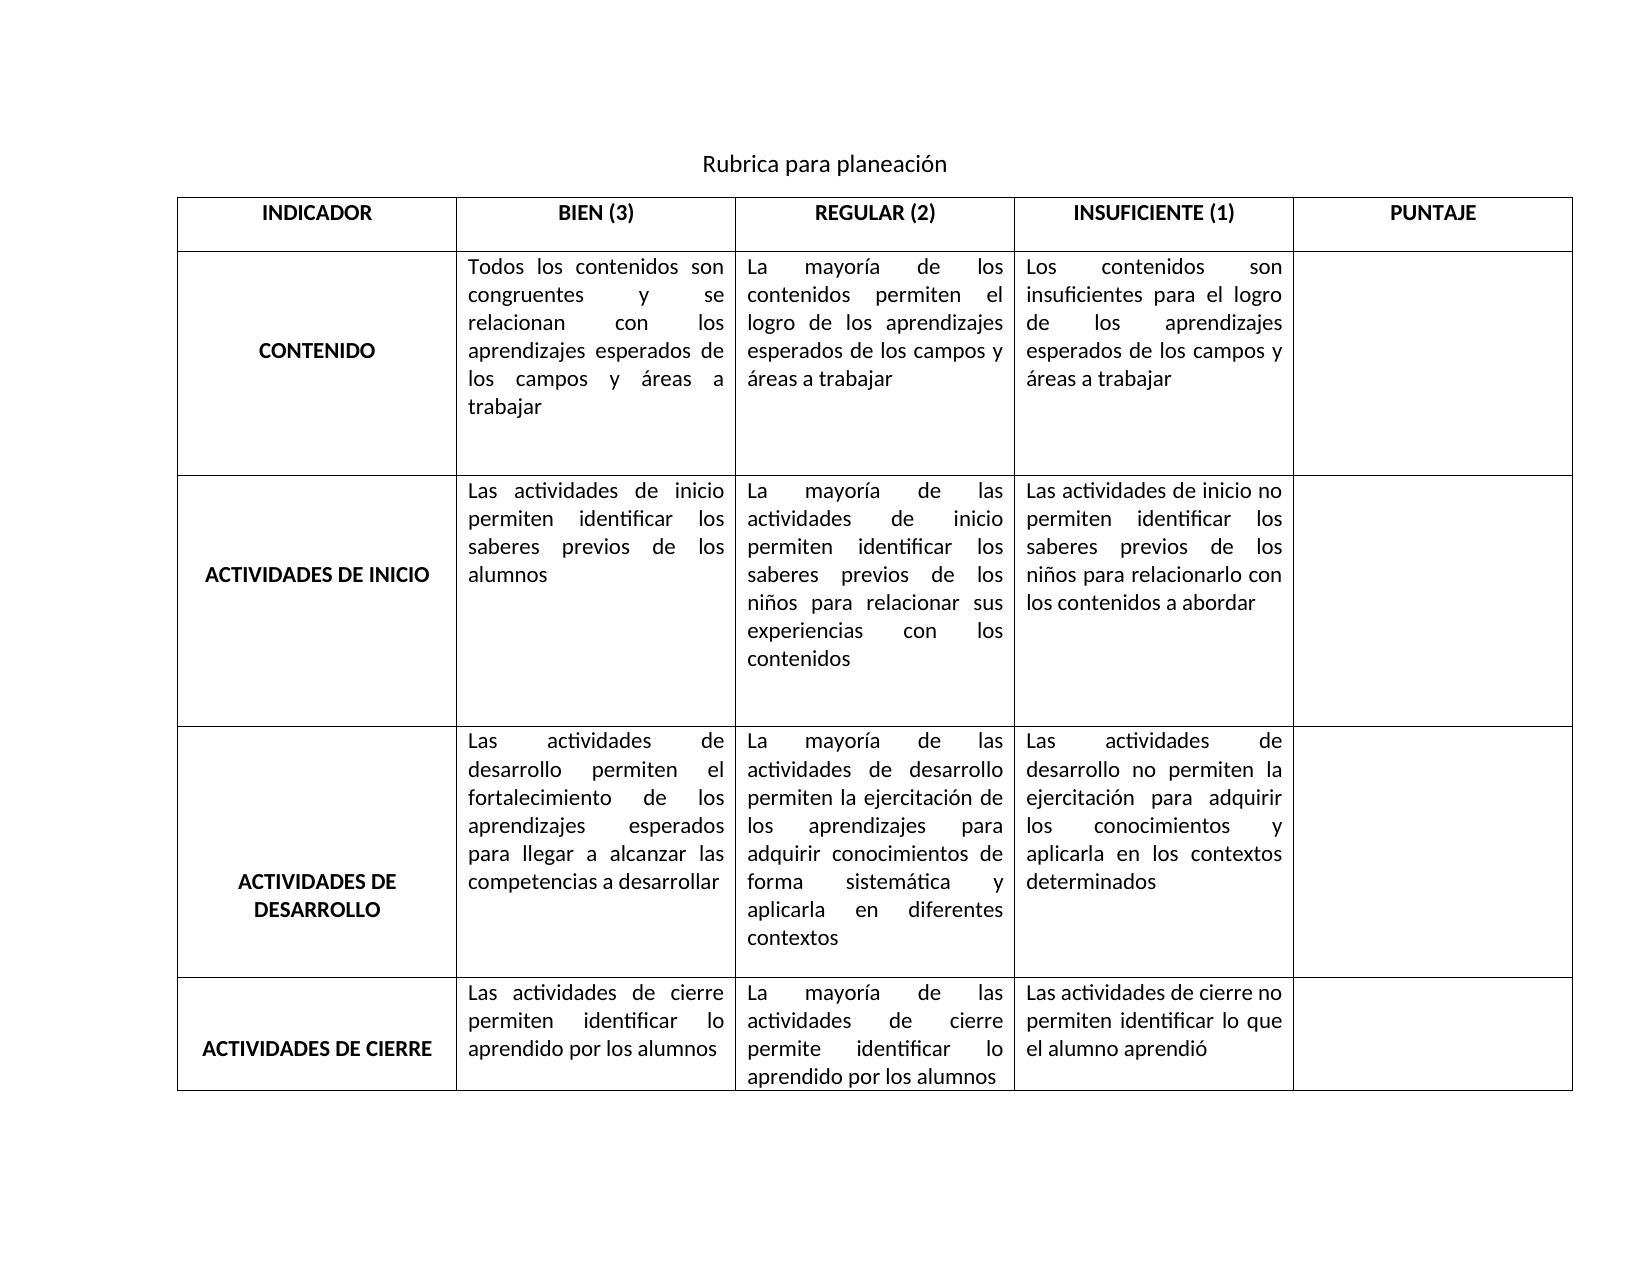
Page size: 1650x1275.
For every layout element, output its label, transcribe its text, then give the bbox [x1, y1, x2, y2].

table_header PUNTAJE [1294, 198, 1572, 251]
table_cell [1294, 476, 1572, 726]
table_cell CONTENIDO [178, 252, 456, 475]
table_cell Los contenidos son insuficientes para el logro de los aprendizajes esperados de los campos y áreas a trabajar [1015, 252, 1293, 475]
table_header REGULAR (2) [736, 198, 1014, 251]
table_cell [1294, 978, 1572, 1090]
table_cell ACTIVIDADES DE INICIO [178, 476, 456, 726]
table_cell Las actividades de cierre permiten identificar lo aprendido por los alumnos [457, 978, 735, 1090]
table_header BIEN (3) [457, 198, 735, 251]
table_header INDICADOR [178, 198, 456, 251]
table_cell Las actividades de inicio permiten identificar los saberes previos de los alumnos [457, 476, 735, 726]
table_cell La mayoría de las actividades de desarrollo permiten la ejercitación de los aprendizajes para adquirir conocimientos de forma sistemática y aplicarla en diferentes contextos [736, 727, 1014, 977]
table_cell Las actividades de cierre no permiten identificar lo que el alumno aprendió [1015, 978, 1293, 1090]
table_cell ACTIVIDADES DE DESARROLLO [178, 727, 456, 977]
table_cell ACTIVIDADES DE CIERRE [178, 978, 456, 1090]
text Rubrica para planeación [177, 148, 1473, 178]
table_cell Todos los contenidos son congruentes y se relacionan con los aprendizajes esperados de los campos y áreas a trabajar [457, 252, 735, 475]
table_cell [1294, 727, 1572, 977]
table_cell [1294, 252, 1572, 475]
table_cell La mayoría de las actividades de inicio permiten identificar los saberes previos de los niños para relacionar sus experiencias con los contenidos [736, 476, 1014, 726]
table_cell Las actividades de inicio no permiten identificar los saberes previos de los niños para relacionarlo con los contenidos a abordar [1015, 476, 1293, 726]
table_cell La mayoría de los contenidos permiten el logro de los aprendizajes esperados de los campos y áreas a trabajar [736, 252, 1014, 475]
table_cell Las actividades de desarrollo permiten el fortalecimiento de los aprendizajes esperados para llegar a alcanzar las competencias a desarrollar [457, 727, 735, 977]
table_cell La mayoría de las actividades de cierre permite identificar lo aprendido por los alumnos [736, 978, 1014, 1090]
table_header INSUFICIENTE (1) [1015, 198, 1293, 251]
table_cell Las actividades de desarrollo no permiten la ejercitación para adquirir los conocimientos y aplicarla en los contextos determinados [1015, 727, 1293, 977]
